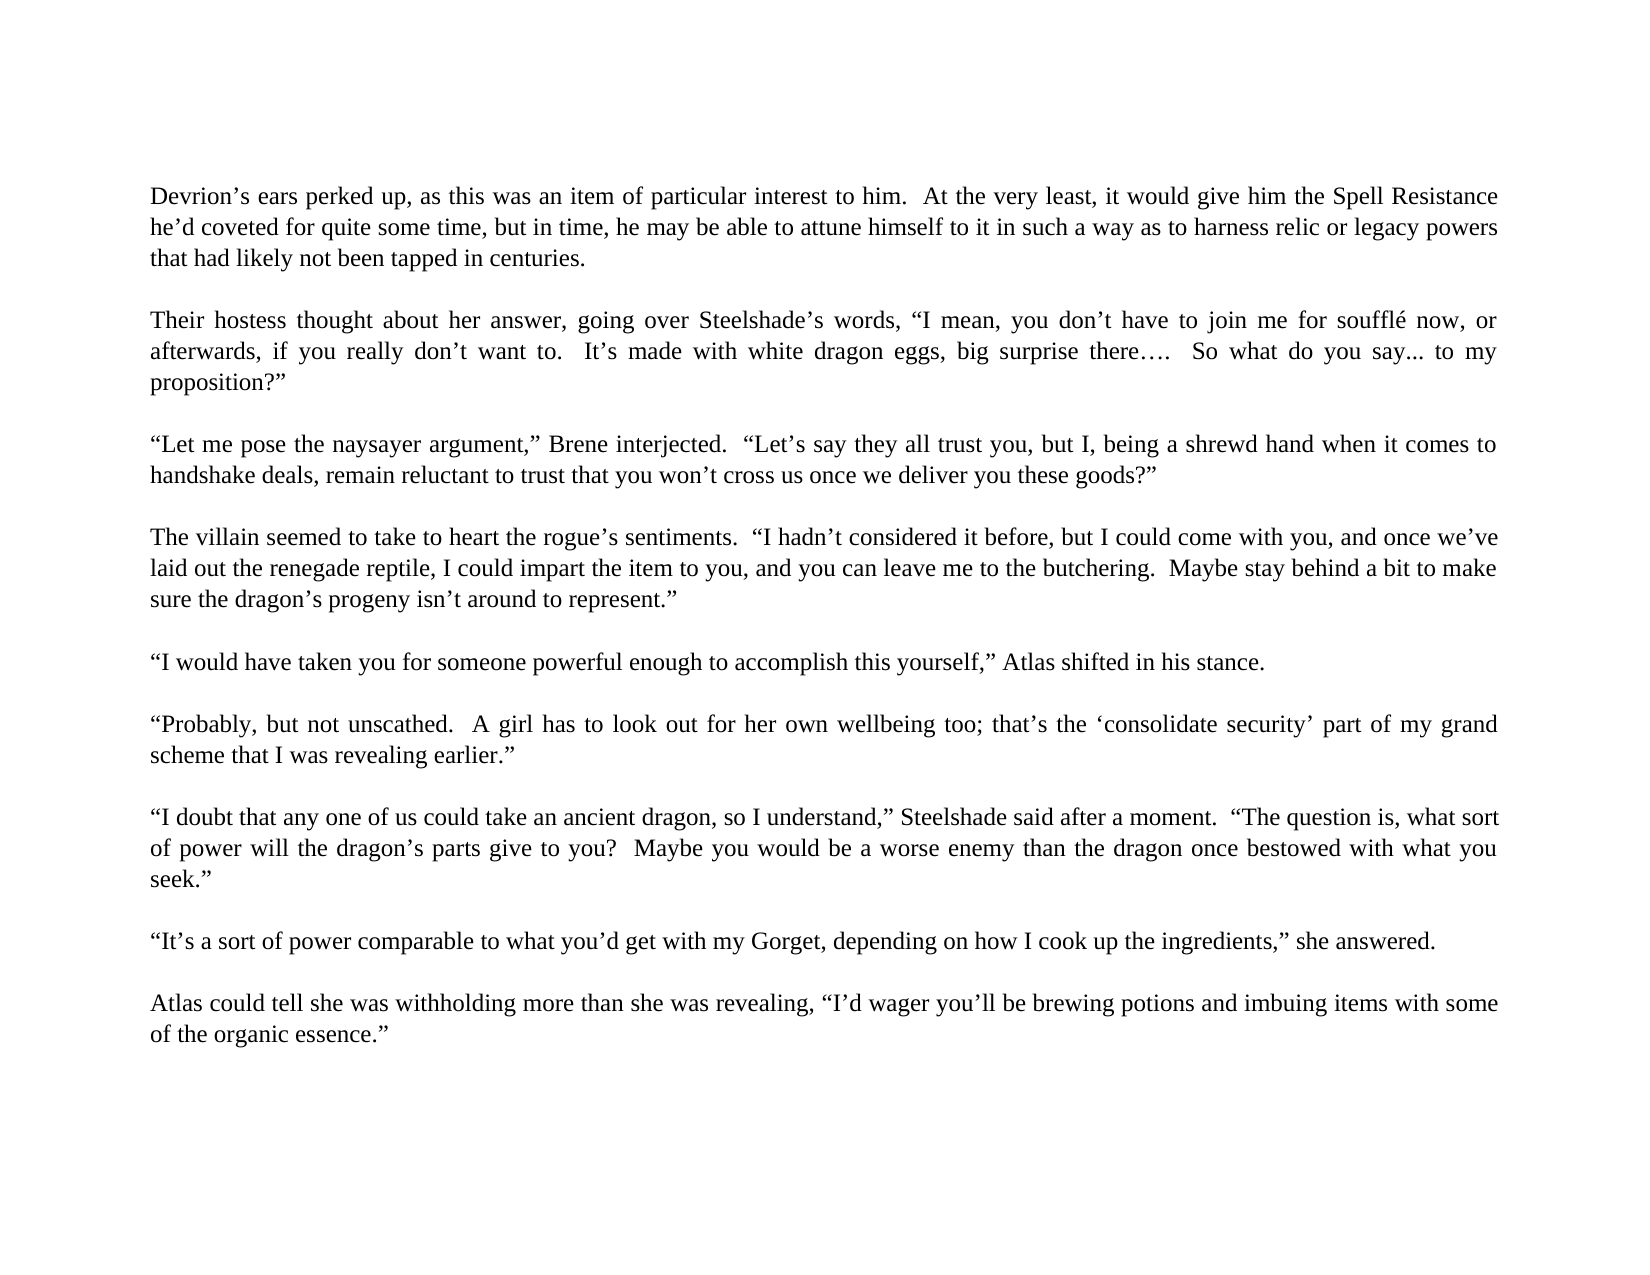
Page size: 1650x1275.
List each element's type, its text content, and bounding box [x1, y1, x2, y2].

text “Let me pose the naysayer argument,” Brene interjected. “Let’s say they all trust you, but I, being a shrewd hand when it comes to handshake deals, remain reluctant to trust that you won’t cross us once we deliver you these goods?” [150, 429, 1500, 489]
text The villain seemed to take to heart the rogue’s sentiments. “I hadn’t considered it before, but I could come with you, and once we’ve laid out the renegade reptile, I could impart the item to you, and you can leave me to the butchering. Maybe stay behind a bit to make sure the dragon’s progeny isn’t around to represent.” [150, 522, 1500, 613]
text Their hostess thought about her answer, going over Steelshade’s words, “I mean, you don’t have to join me for soufflé now, or afterwards, if you really don’t want to. It’s made with white dragon eggs, big surprise there…. So what do you say... to my proposition?” [150, 305, 1500, 396]
text “I doubt that any one of us could take an ancient dragon, so I understand,” Steelshade said after a moment. “The question is, what sort of power will the dragon’s parts give to you? Maybe you would be a worse enemy than the dragon once bestowed with what you seek.” [150, 802, 1500, 893]
text “I would have taken you for someone powerful enough to accomplish this yourself,” Atlas shifted in his stance. [150, 647, 1500, 675]
text Atlas could tell she was withholding more than she was revealing, “I’d wager you’ll be brewing potions and imbuing items with some of the organic essence.” [150, 988, 1500, 1048]
text “Probably, but not unscathed. A girl has to look out for her own wellbeing too; that’s the ‘consolidate security’ part of my grand scheme that I was revealing earlier.” [150, 709, 1500, 768]
text “It’s a sort of power comparable to what you’d get with my Gorget, depending on how I cook up the ingredients,” she answered. [150, 926, 1500, 955]
text Devrion’s ears perked up, as this was an item of particular interest to him. At the very least, it would give him the Spell Resistance he’d coveted for quite some time, but in time, he may be able to attune himself to it in such a way as to harness relic or legacy powers that had likely not been tapped in centuries. [150, 181, 1500, 272]
